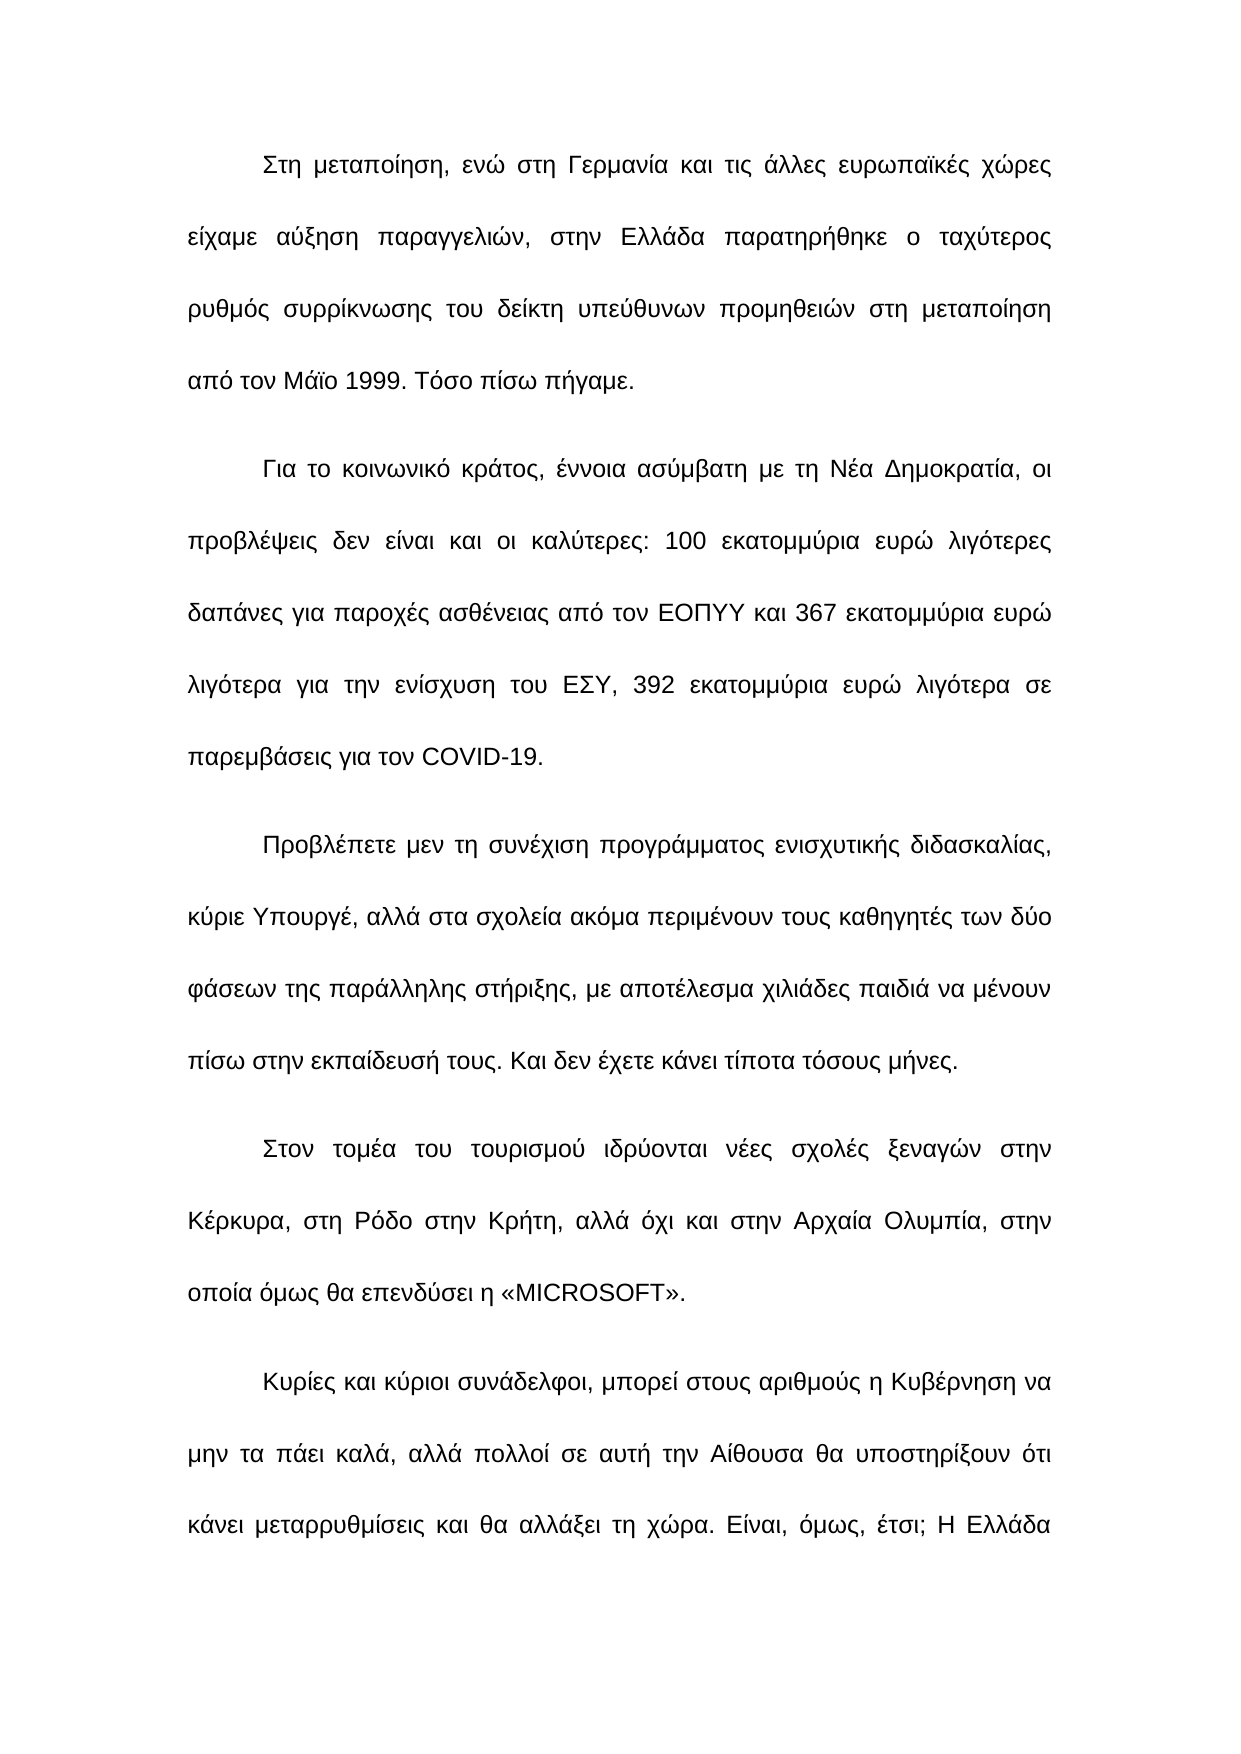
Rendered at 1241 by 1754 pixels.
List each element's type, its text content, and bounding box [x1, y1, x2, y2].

text Προβλέπετε μεν τη συνέχιση προγράμματος ενισχυτικής διδασκαλίας, κύριε Υπουργέ, αλλά στα σχολεία ακόμα περιμένουν τους καθηγητές των δύο φάσεων της παράλληλης στήριξης, με αποτέλεσμα χιλιάδες παιδιά να μένουν πίσω στην εκπαίδευσή τους. Και δεν έχετε κάνει τίποτα τόσους μήνες. [187, 830, 1053, 1074]
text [187, 1367, 1053, 1539]
text Στον τομέα του τουρισμού ιδρύονται νέες σχολές ξεναγών στην Κέρκυρα, στη Ρόδο στην Κρήτη, αλλά όχι και στην Αρχαία Ολυμπία, στην οποία όμως θα επενδύσει η «MICROSOFT». [187, 1134, 1053, 1307]
text Για το κοινωνικό κράτος, έννοια ασύμβατη με τη Νέα Δημοκρατία, οι προβλέψεις δεν είναι και οι καλύτερες: 100 εκατομμύρια ευρώ λιγότερες δαπάνες για παροχές ασθένειας από τον ΕΟΠΥΥ και 367 εκατομμύρια ευρώ λιγότερα για την ενίσχυση του ΕΣΥ, 392 εκατομμύρια ευρώ λιγότερα σε παρεμβάσεις για τον COVID-19. [187, 454, 1053, 770]
text Στη μεταποίηση, ενώ στη Γερμανία και τις άλλες ευρωπαϊκές χώρες είχαμε αύξηση παραγγελιών, στην Ελλάδα παρατηρήθηκε ο ταχύτερος ρυθμός συρρίκνωσης του δείκτη υπεύθυνων προμηθειών στη μεταποίηση από τον Μάϊο 1999. Τόσο πίσω πήγαμε. [187, 150, 1053, 394]
